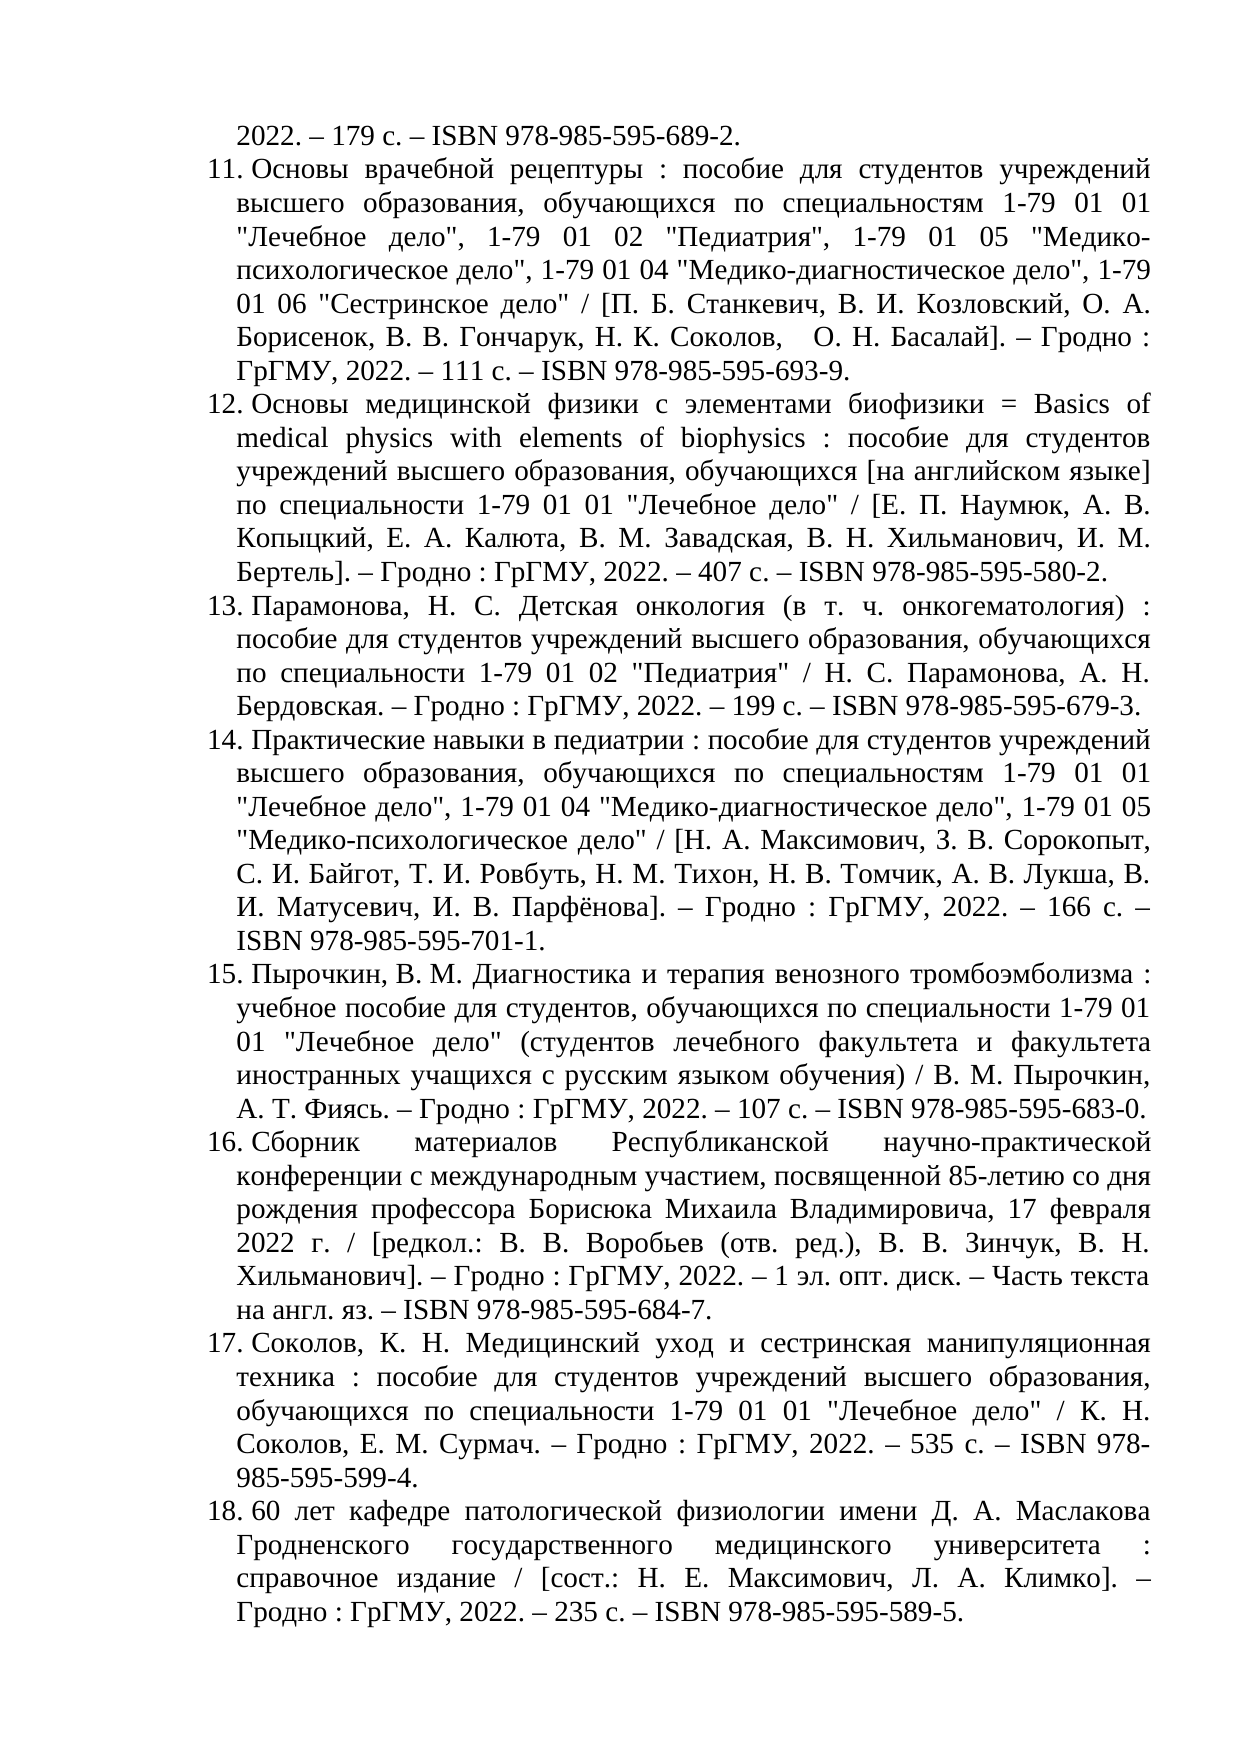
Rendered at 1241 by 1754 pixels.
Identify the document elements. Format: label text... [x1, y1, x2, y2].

list Практические навыки в педиатрии : пособие для студентов учреждений высшего образования, обучающихся по специальностям 1-79 01 01 "Лечебное дело", 1-79 01 04 "Медико-диагностическое дело", 1-79 01 05 "Медико-психологическое дело" / [Н. А. Максимович, З. В. Сорокопыт, С. И. Байгот, Т. И. Ровбуть, Н. М. Тихон, Н. В. Томчик, А. В. Лукша, В. И. Матусевич, И. В. Парфёнова]. – Гродно : ГрГМУ, 2022. – 166 с. – ISBN 978-985-595-701-1. [207, 722, 1152, 957]
list Парамонова, Н. С. Детская онкология (в т. ч. онкогематология) : пособие для студентов учреждений высшего образования, обучающихся по специальности 1-79 01 02 "Педиатрия" / Н. С. Парамонова, А. Н. Бердовская. – Гродно : ГрГМУ, 2022. – 199 с. – ISBN 978-985-595-679-3. [207, 588, 1152, 722]
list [207, 118, 1152, 152]
list Основы врачебной рецептуры : пособие для студентов учреждений высшего образования, обучающихся по специальностям 1-79 01 01 "Лечебное дело", 1-79 01 02 "Педиатрия", 1-79 01 05 "Медико-психологическое дело", 1-79 01 04 "Медико-диагностическое дело", 1-79 01 06 "Сестринское дело" / [П. Б. Станкевич, В. И. Козловский, О. А. Борисенок, В. В. Гончарук, Н. К. Соколов, О. Н. Басалай]. – Гродно : ГрГМУ, 2022. – 111 с. – ISBN 978-985-595-693-9. [207, 152, 1152, 386]
list Сборник материалов Республиканской научно-практической конференции с международным участием, посвященной 85-летию со дня рождения профессора Борисюка Михаила Владимировича, 17 февраля 2022 г. / [редкол.: В. В. Воробьев (отв. ред.), В. В. Зинчук, В. Н. Хильманович]. – Гродно : ГрГМУ, 2022. – 1 эл. опт. диск. – Часть текста на англ. яз. – ISBN 978-985-595-684-7. [207, 1124, 1152, 1326]
list Соколов, К. Н. Медицинский уход и сестринская манипуляционная техника : пособие для студентов учреждений высшего образования, обучающихся по специальности 1-79 01 01 "Лечебное дело" / К. Н. Соколов, Е. М. Сурмач. – Гродно : ГрГМУ, 2022. – 535 с. – ISBN 978-985-595-599-4. [207, 1326, 1152, 1493]
list Основы медицинской физики с элементами биофизики = Basics of medical physics with elements of biophysics : пособие для студентов учреждений высшего образования, обучающихся [на английском языке] по специальности 1-79 01 01 "Лечебное дело" / [Е. П. Наумюк, А. В. Копыцкий, Е. А. Калюта, В. М. Завадская, В. Н. Хильманович, И. М. Бертель]. – Гродно : ГрГМУ, 2022. – 407 с. – ISBN 978-985-595-580-2. [207, 386, 1152, 588]
list Пырочкин, В. М. Диагностика и терапия венозного тромбоэмболизма : учебное пособие для студентов, обучающихся по специальности 1-79 01 01 "Лечебное дело" (студентов лечебного факультета и факультета иностранных учащихся с русским языком обучения) / В. М. Пырочкин, А. Т. Фиясь. – Гродно : ГрГМУ, 2022. – 107 с. – ISBN 978-985-595-683-0. [207, 957, 1152, 1124]
list 60 лет кафедре патологической физиологии имени Д. А. Маслакова Гродненского государственного медицинского университета : справочное издание / [сост.: Н. Е. Максимович, Л. А. Климко]. – Гродно : ГрГМУ, 2022. – 235 с. – ISBN 978-985-595-589-5. [207, 1493, 1152, 1627]
